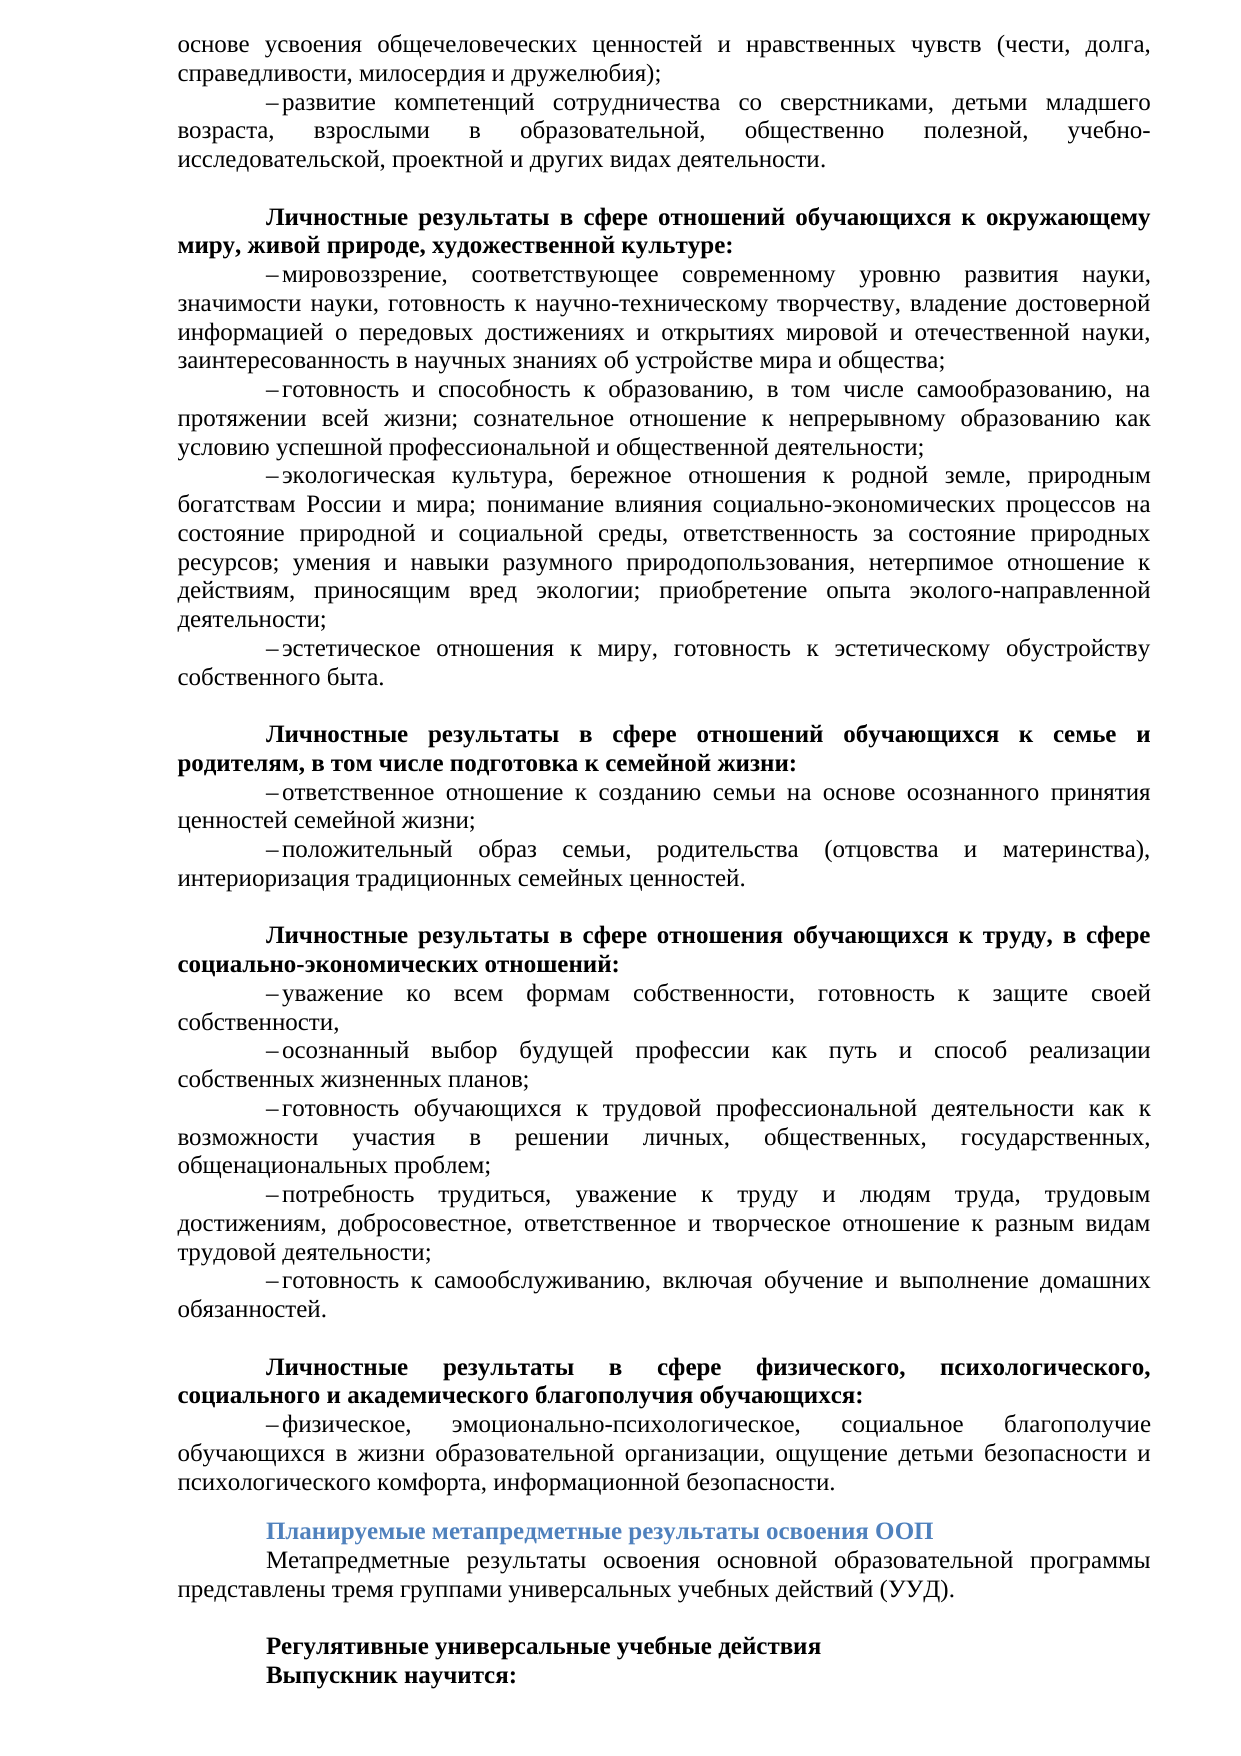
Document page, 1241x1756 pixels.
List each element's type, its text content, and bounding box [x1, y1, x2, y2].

text готовность и способность к образованию, в том числе самообразованию, на протяжении всей жизни; сознательное отношение к непрерывному образованию как условию успешной профессиональной и общественной деятельности; [177, 374, 1151, 460]
text эстетическое отношения к миру, готовность к эстетическому обустройству собственного быта. [177, 633, 1151, 690]
text физическое, эмоционально-психологическое, социальное благополучие обучающихся в жизни образовательной организации, ощущение детьми безопасности и психологического комфорта, информационной безопасности. [177, 1409, 1151, 1495]
subtitle Планируемые метапредметные результаты освоения ООП [177, 1516, 1151, 1545]
text осознанный выбор будущей профессии как путь и способ реализации собственных жизненных планов; [177, 1035, 1151, 1093]
text ответственное отношение к созданию семьи на основе осознанного принятия ценностей семейной жизни; [177, 777, 1151, 834]
text положительный образ семьи, родительства (отцовства и материнства), интериоризация традиционных семейных ценностей. [177, 834, 1151, 892]
text потребность трудиться, уважение к труду и людям труда, трудовым достижениям, добросовестное, ответственное и творческое отношение к разным видам трудовой деятельности; [177, 1179, 1151, 1265]
text Личностные результаты в сфере отношений обучающихся к семье и родителям, в том числе подготовка к семейной жизни: [177, 719, 1151, 777]
text уважение ко всем формам собственности, готовность к защите своей собственности, [177, 978, 1151, 1035]
text Личностные результаты в сфере отношений обучающихся к окружающему миру, живой природе, художественной культуре: [177, 202, 1151, 259]
text Личностные результаты в сфере отношения обучающихся к труду, в сфере социально-экономических отношений: [177, 920, 1151, 978]
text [177, 29, 1151, 87]
text готовность обучающихся к трудовой профессиональной деятельности как к возможности участия в решении личных, общественных, государственных, общенациональных проблем; [177, 1093, 1151, 1179]
text развитие компетенций сотрудничества со сверстниками, детьми младшего возраста, взрослыми в образовательной, общественно полезной, учебно-исследовательской, проектной и других видах деятельности. [177, 87, 1151, 173]
text Регулятивные универсальные учебные действия [177, 1631, 1151, 1660]
text Личностные результаты в сфере физического, психологического, социального и академического благополучия обучающихся: [177, 1352, 1151, 1409]
text экологическая культура, бережное отношения к родной земле, природным богатствам России и мира; понимание влияния социально-экономических процессов на состояние природной и социальной среды, ответственность за состояние природных ресурсов; умения и навыки разумного природопользования, нетерпимое отношение к действиям, приносящим вред экологии; приобретение опыта эколого-направленной деятельности; [177, 460, 1151, 633]
text готовность к самообслуживанию, включая обучение и выполнение домашних обязанностей. [177, 1265, 1151, 1323]
text мировоззрение, соответствующее современному уровню развития науки, значимости науки, готовность к научно-техническому творчеству, владение достоверной информацией о передовых достижениях и открытиях мировой и отечественной науки, заинтересованность в научных знаниях об устройстве мира и общества; [177, 259, 1151, 374]
text Метапредметные результаты освоения основной образовательной программы представлены тремя группами универсальных учебных действий (УУД). [177, 1545, 1151, 1602]
text Выпускник научится: [177, 1660, 1151, 1689]
